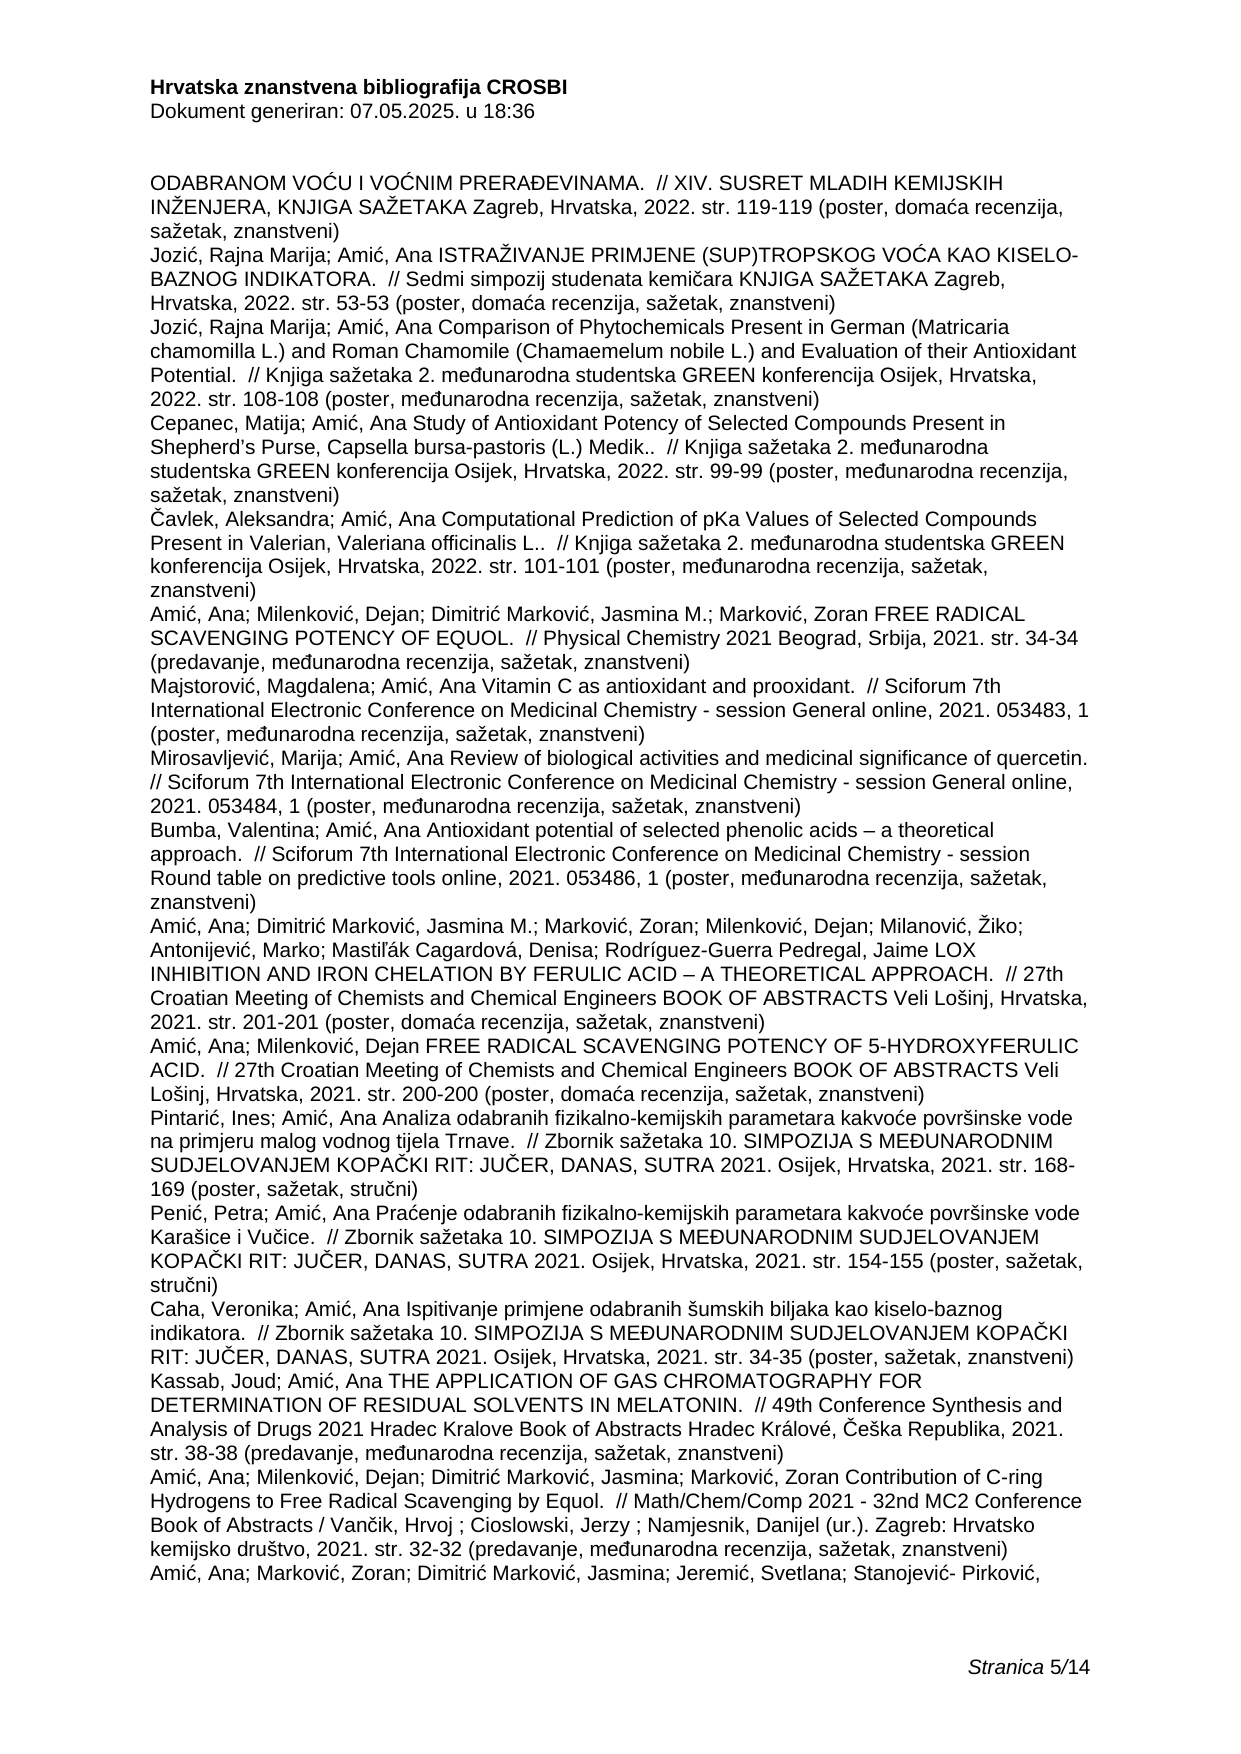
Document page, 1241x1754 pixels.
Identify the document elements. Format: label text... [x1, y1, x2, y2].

text Mirosavljević, Marija; Amić, Ana [150, 746, 1090, 818]
text Cepanec, Matija; Amić, Ana [150, 411, 1090, 506]
text Amić, Ana; Milenković, Dejan; Dimitrić Marković, Jasmina; Marković, Zoran [150, 1465, 1090, 1561]
text Penić, Petra; Amić, Ana [150, 1201, 1090, 1297]
text Čavlek, Aleksandra; Amić, Ana [150, 506, 1090, 602]
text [150, 1561, 1090, 1584]
text Amić, Ana; Milenković, Dejan; Dimitrić Marković, Jasmina M.; Marković, Zoran [150, 602, 1090, 674]
text Amić, Ana; Milenković, Dejan [150, 1033, 1090, 1105]
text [150, 171, 1090, 243]
text Kassab, Joud; Amić, Ana [150, 1369, 1090, 1465]
text Pintarić, Ines; Amić, Ana [150, 1105, 1090, 1201]
text Jozić, Rajna Marija; Amić, Ana [150, 315, 1090, 411]
text Caha, Veronika; Amić, Ana [150, 1297, 1090, 1369]
text Majstorović, Magdalena; Amić, Ana [150, 674, 1090, 746]
text Bumba, Valentina; Amić, Ana [150, 818, 1090, 914]
text Jozić, Rajna Marija; Amić, Ana [150, 243, 1090, 315]
text Amić, Ana; Dimitrić Marković, Jasmina M.; Marković, Zoran; Milenković, Dejan; Milanović, Žiko; Antonijević, Marko; Mastiľák Cagardová, Denisa; Rodríguez-Guerra Pedregal, Jaime [150, 914, 1090, 1033]
